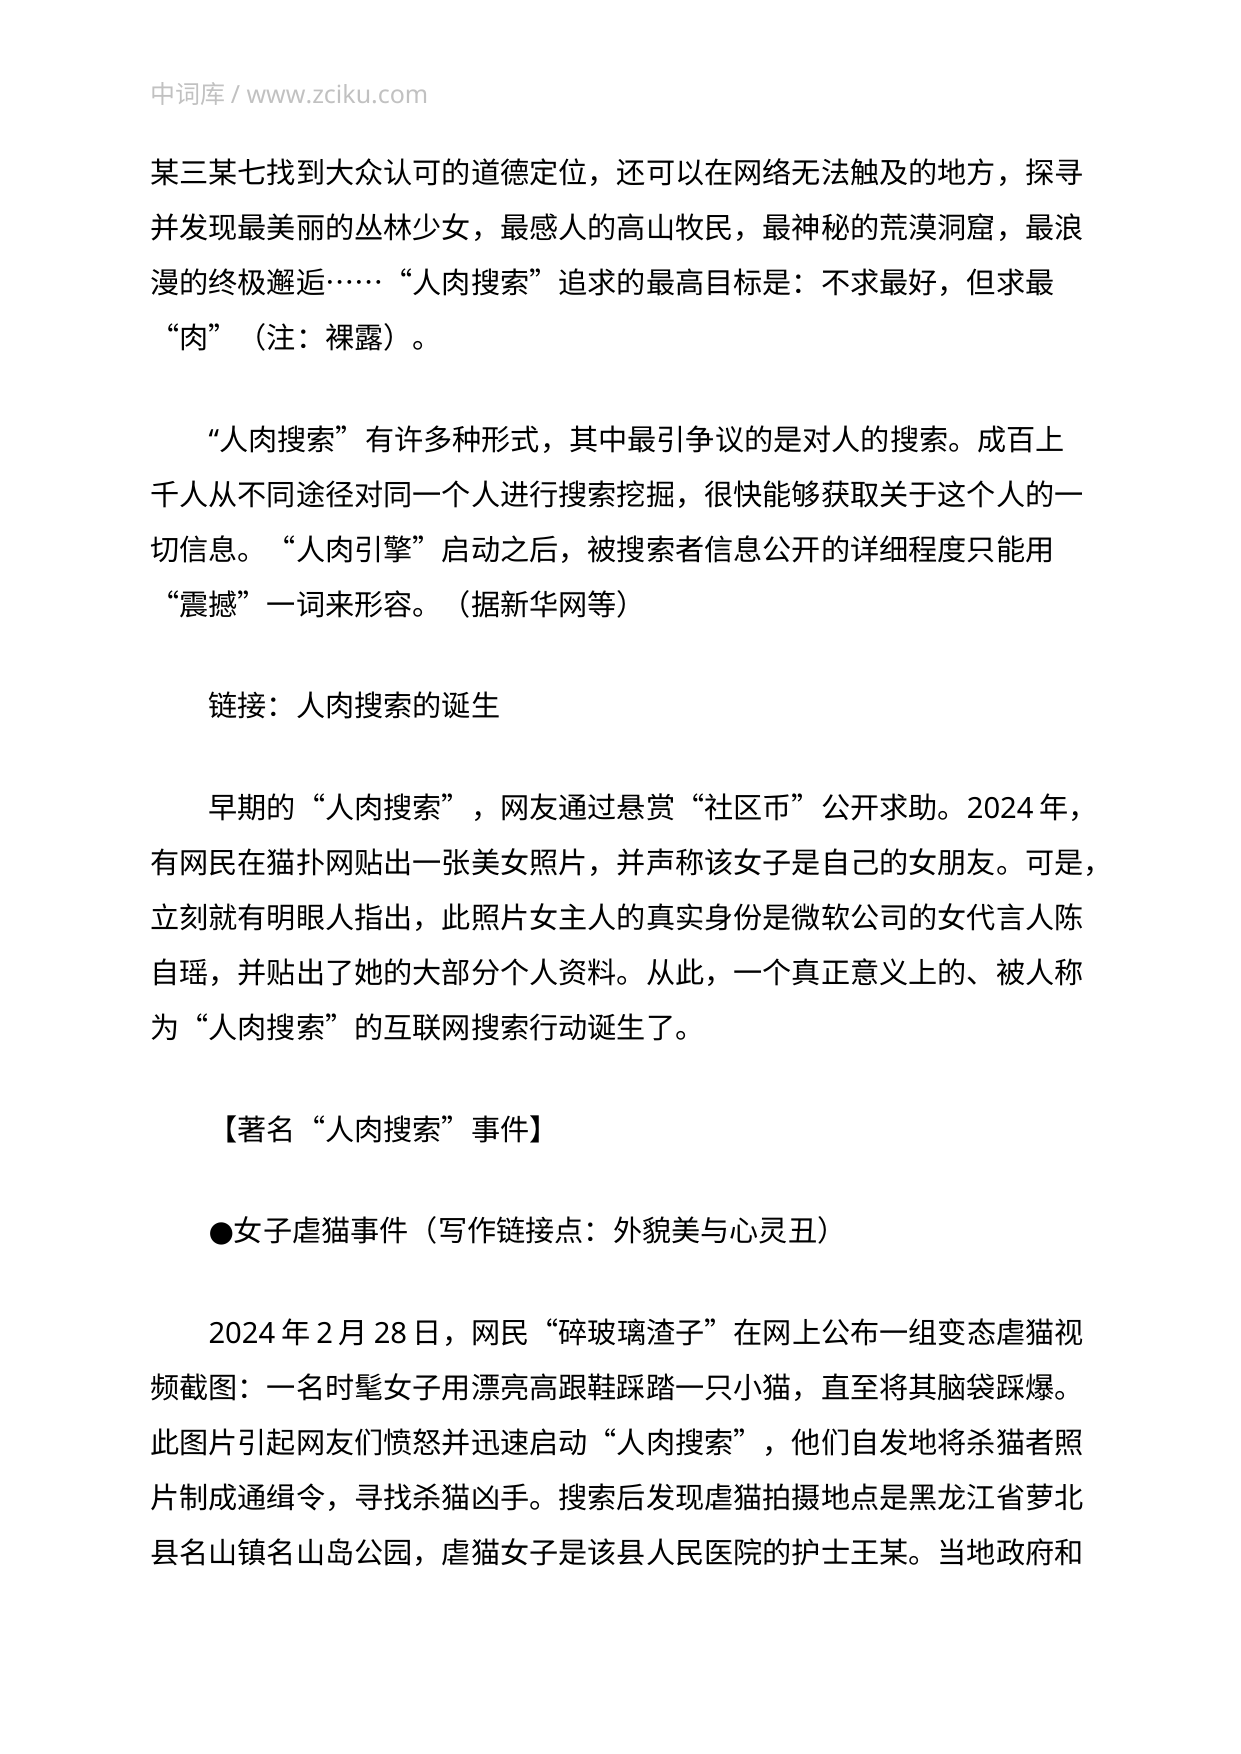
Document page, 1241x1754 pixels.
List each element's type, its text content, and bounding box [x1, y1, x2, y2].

text 【著名“人肉搜索”事件】 [150, 1106, 1090, 1148]
text 早期的“人肉搜索”，网友通过悬赏“社区币”公开求助。2024年，有网民在猫扑网贴出一张美女照片，并声称该女子是自己的女朋友。可是，立刻就有明眼人指出，此照片女主人的真实身份是微软公司的女代言人陈自瑶，并贴出了她的大部分个人资料。从此，一个真正意义上的、被人称为“人肉搜索”的互联网搜索行动诞生了。 [150, 785, 1090, 1047]
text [150, 150, 1090, 357]
text “人肉搜索”有许多种形式，其中最引争议的是对人的搜索。成百上千人从不同途径对同一个人进行搜索挖掘，很快能够获取关于这个人的一切信息。“人肉引擎”启动之后，被搜索者信息公开的详细程度只能用“震撼”一词来形容。（据新华网等） [150, 416, 1090, 623]
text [150, 1310, 1090, 1572]
text 链接：人肉搜索的诞生 [150, 683, 1090, 725]
text ●女子虐猫事件（写作链接点：外貌美与心灵丑） [150, 1208, 1090, 1250]
